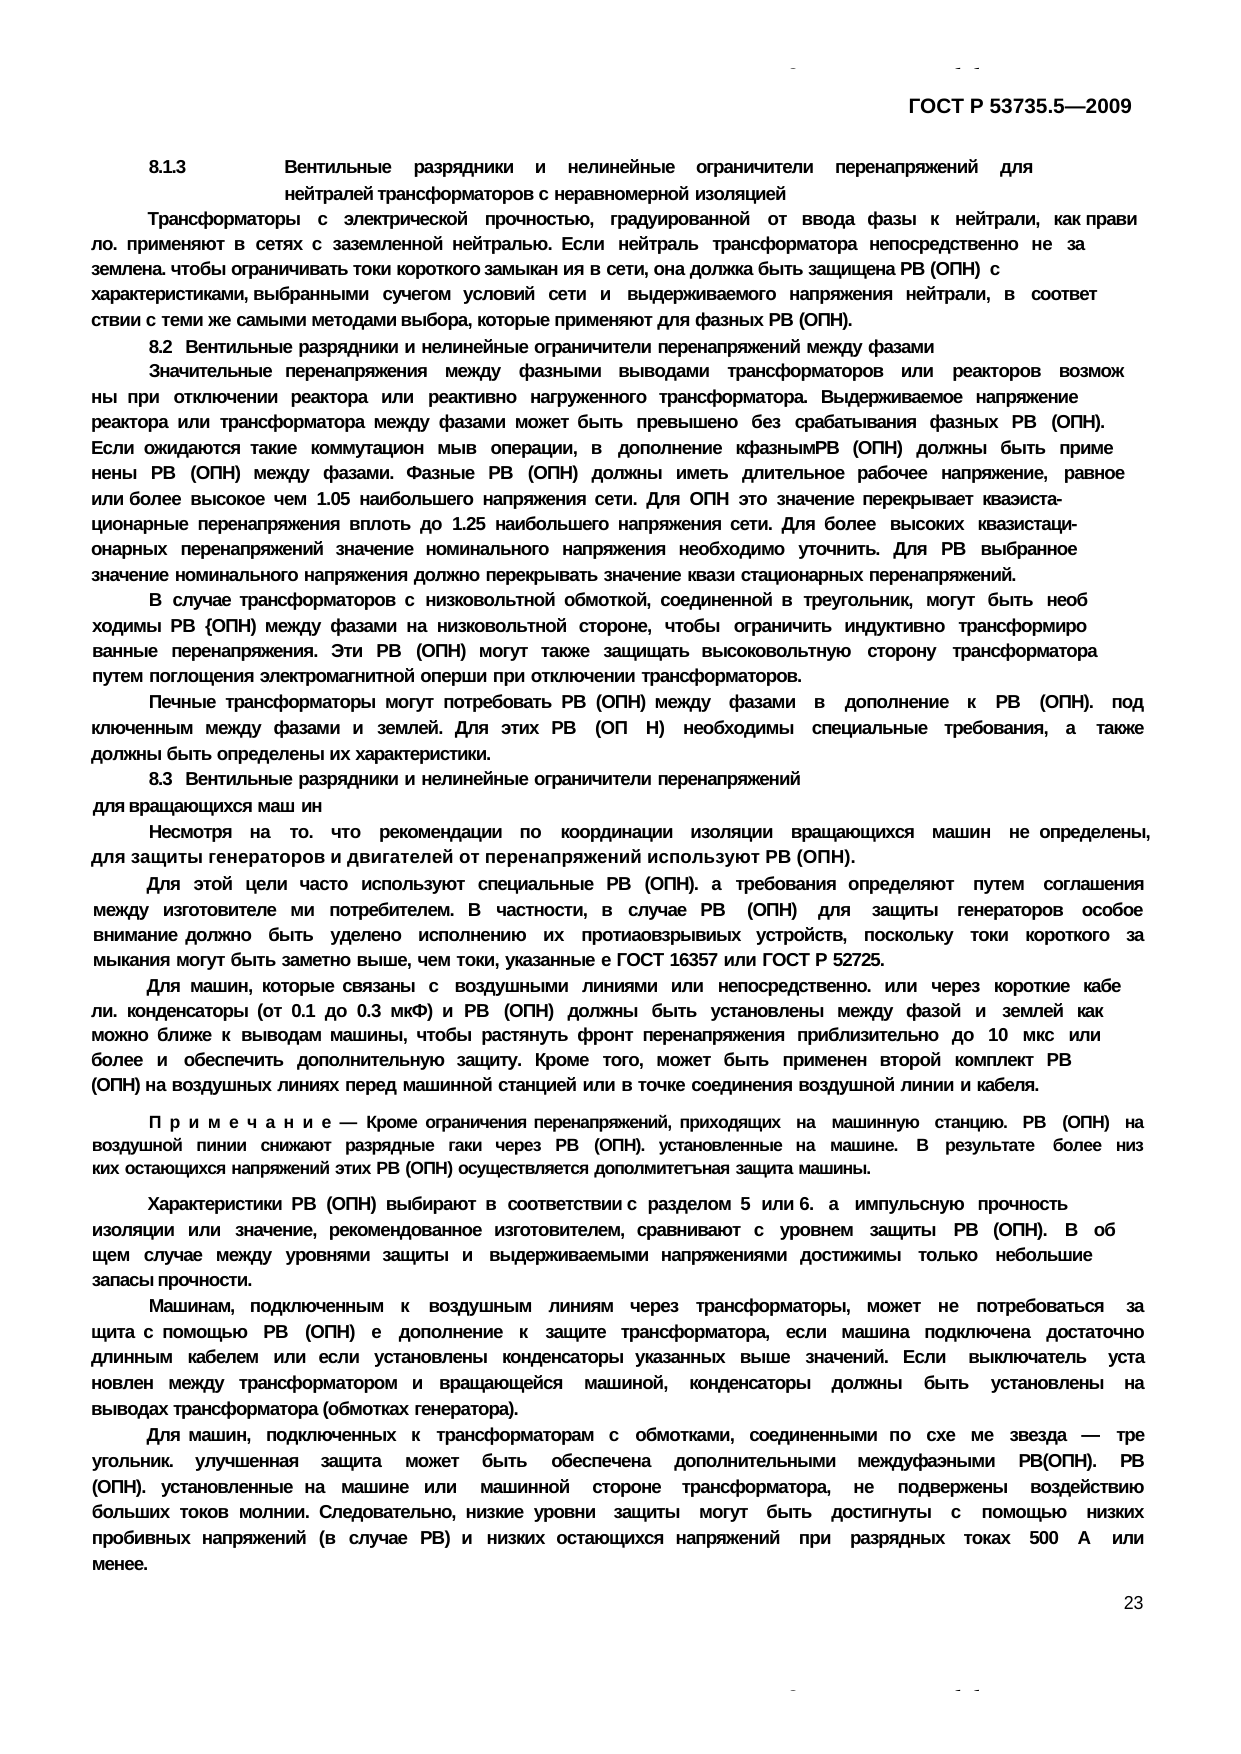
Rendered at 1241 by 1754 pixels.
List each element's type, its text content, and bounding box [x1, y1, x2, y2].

text Печные трансформаторы могут потребовать РВ (ОПН) между фазами в дополнение к РВ (ОПН). под­ ключенным между фазами и землей. Для этих РВ (ОП Н) необходимы специальные требования, а также должны быть определены их характеристики. [91, 691, 1144, 764]
text Для этой цели часто используют специальные РВ (ОПН). а требования определяют путем соглашения между изготовителе ми потребителем. В частности, в случае РВ (ОПН) для защиты генераторов особое внимание должно быть уделено исполнению их протиаовзрывиых устройств, поскольку токи короткого за­ мыкания могут быть заметно выше, чем токи, указанные е ГОСТ 16357 или ГОСТ Р 52725. [93, 873, 1145, 971]
text 23 [79, 1592, 1143, 1613]
text Для машин, которые связаны с воздушными линиями или непосредственно. или через короткие кабе­ ли. конденсаторы (от 0.1 до 0.3 мкФ) и РВ (ОПН) должны быть установлены между фазой и землей как можно ближе к выводам машины, чтобы растянуть фронт перенапряжения приблизительно до 10 мкс или более и обеспечить дополнительную защиту. Кроме того, может быть применен второй комплект РВ (ОПН) на воздушных линиях перед машинной станцией или в точке соединения воздушной линии и кабеля. [91, 974, 1134, 1095]
subtitle ГОСТ Р 53735.5—2009 [79, 94, 1132, 118]
text П р и м е ч а н и е — Кроме ограничения перенапряжений, приходящих на машинную станцию. РВ (ОПН) на воздушной пинии снижают разрядные гаки через РВ (ОПН). установленные на машине. В результате более низ­ ких остающихся напряжений этих РВ (ОПН) осуществляется дополмитетъная защита машины. [92, 1112, 1144, 1178]
list Вентильные разрядники и нелинейные ограничители перенапряжений для вращающихся маш ин [93, 768, 824, 817]
list Вентильные разрядники и нелинейные ограничители перенапряжений для нейтралей трансформаторов с неравномерной изоляцией [92, 155, 1144, 204]
list Вентильные разрядники и нелинейные ограничители перенапряжений между фазами [93, 335, 1157, 357]
text для защиты генераторов и двигателей от перенапряжений используют РВ (ОПН). [91, 846, 1157, 868]
text Для машин, подключенных к трансформаторам с обмотками, соединенными по схе ме звезда — тре­ угольник. улучшенная защита может быть обеспечена дополнительными междуфаэными РВ(ОПН). РВ (ОПН). установленные на машине или машинной стороне трансформатора, не подвержены воздействию больших токов молнии. Следовательно, низкие уровни защиты могут быть достигнуты с помощью низких пробивных напряжений (в случае РВ) и низких остающихся напряжений при разрядных токах 500 А или менее. [92, 1424, 1145, 1574]
text В случае трансформаторов с низковольтной обмоткой, соединенной в треугольник, могут быть необ­ ходимы РВ {ОПН) между фазами на низковольтной стороне, чтобы ограничить индуктивно трансформиро­ ванные перенапряжения. Эти РВ (ОПН) могут также защищать высоковольтную сторону трансформатора путем поглощения электромагнитной оперши при отключении трансформаторов. [92, 589, 1134, 687]
text Характеристики РВ (ОПН) выбирают в соответствии с разделом 5 или 6. а импульсную прочность изоляции или значение, рекомендованное изготовителем, сравнивают с уровнем защиты РВ (ОПН). В об­ щем случае между уровнями защиты и выдерживаемыми напряжениями достижимы только небольшие запасы прочности. [92, 1193, 1134, 1291]
text Трансформаторы с электрической прочностью, градуированной от ввода фазы к нейтрали, как прави­ [91, 209, 1157, 229]
text Значительные перенапряжения между фазными выводами трансформаторов или реакторов возмож­ ны при отключении реактора или реактивно нагруженного трансформатора. Выдерживаемое напряжение реактора или трансформатора между фазами может быть превышено без срабатывания фазных РВ (ОПН). Если ожидаются такие коммутацион мыв операции, в дополнение кфазнымРВ (ОПН) должны быть приме­ нены РВ (ОПН) между фазами. Фазные РВ (ОПН) должны иметь длительное рабочее напряжение, равное или более высокое чем 1.05 наибольшего напряжения сети. Для ОПН это значение перекрывает кваэиста- ционарные перенапряжения вплоть до 1.25 наибольшего напряжения сети. Для более высоких квазистаци- онарных перенапряжений значение номинального напряжения необходимо уточнить. Для РВ выбранное значение номинального напряжения должно перекрывать значение квази стационарных перенапряжений. [91, 360, 1134, 585]
text Машинам, подключенным к воздушным линиям через трансформаторы, может не потребоваться за­ щита с помощью РВ (ОПН) е дополнение к защите трансформатора, если машина подключена достаточно длинным кабелем или если установлены конденсаторы указанных выше значений. Если выключатель уста­ новлен между трансформатором и вращающейся машиной, конденсаторы должны быть установлены на выводах трансформатора (обмотках генератора). [91, 1294, 1145, 1419]
text ло. применяют в сетях с заземленной нейтралью. Если нейтраль трансформатора непосредственно не за­ землена. чтобы ограничивать токи короткого замыкан ия в сети, она должка быть защищена РВ (ОПН) с характеристиками, выбранными сучегом условий сети и выдерживаемого напряжения нейтрали, в соответ­ ствии с теми же самыми методами выбора, которые применяют для фазных РВ (ОПН). [91, 232, 1134, 330]
text Несмотря на то. что рекомендации по координации изоляции вращающихся машин не определены, [148, 823, 1157, 843]
